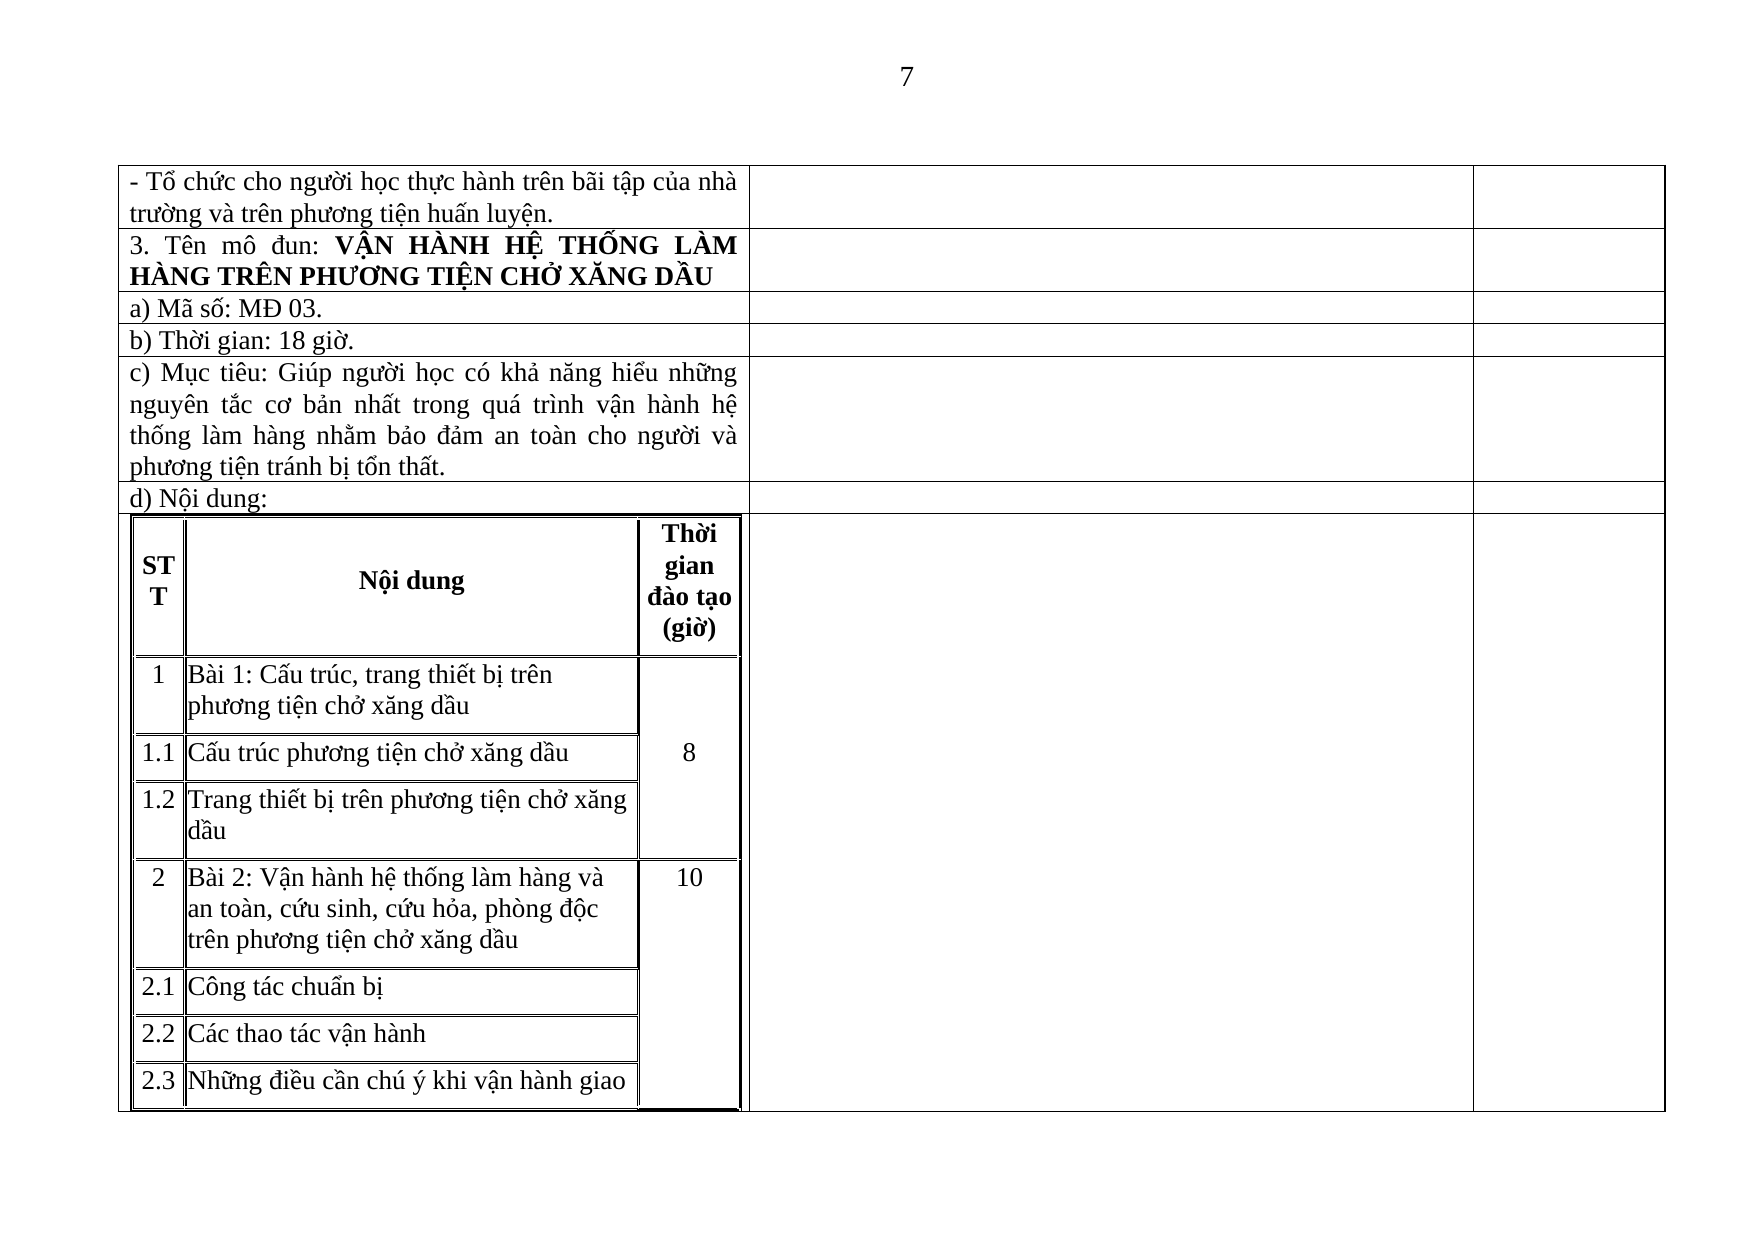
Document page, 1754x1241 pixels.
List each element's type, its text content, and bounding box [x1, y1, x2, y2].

table_cell - Tổ chức cho người học thực hành trên bãi tập của nhà trường và trên phương tiện huấn luyện. [119, 166, 749, 228]
table_cell [750, 324, 1473, 356]
table_cell [750, 229, 1473, 291]
table_cell [750, 514, 1473, 1111]
table_cell [750, 482, 1473, 513]
table_cell [750, 357, 1473, 481]
table_cell đ) Hướng dẫn thực hiện mô đun: [132, 516, 741, 1111]
table_cell d) Nội dung: [119, 482, 749, 513]
table_cell b) Thời gian: 18 giờ. [119, 324, 749, 356]
table_cell c) Mục tiêu: Giúp người học có khả năng hiểu những nguyên tắc cơ bản nhất trong quá trình vận hành hệ thống làm hàng nhằm bảo đảm an toàn cho người và phương tiện tránh bị tổn thất. [119, 357, 749, 481]
table_cell [750, 292, 1473, 323]
table_cell 3. Tên mô đun: VẬN HÀNH HỆ THỐNG LÀM HÀNG TRÊN PHƯƠNG TIỆN CHỞ XĂNG DẦU [119, 229, 749, 291]
table_cell [750, 166, 1473, 228]
table_cell [1474, 324, 1664, 356]
table_cell [1474, 229, 1664, 291]
table_cell [1474, 482, 1664, 513]
table_cell [1474, 514, 1664, 1111]
table_cell [1474, 166, 1664, 228]
table_cell [1474, 357, 1664, 481]
table_cell [1474, 292, 1664, 323]
table_cell a) Mã số: MĐ 03. [119, 292, 749, 323]
